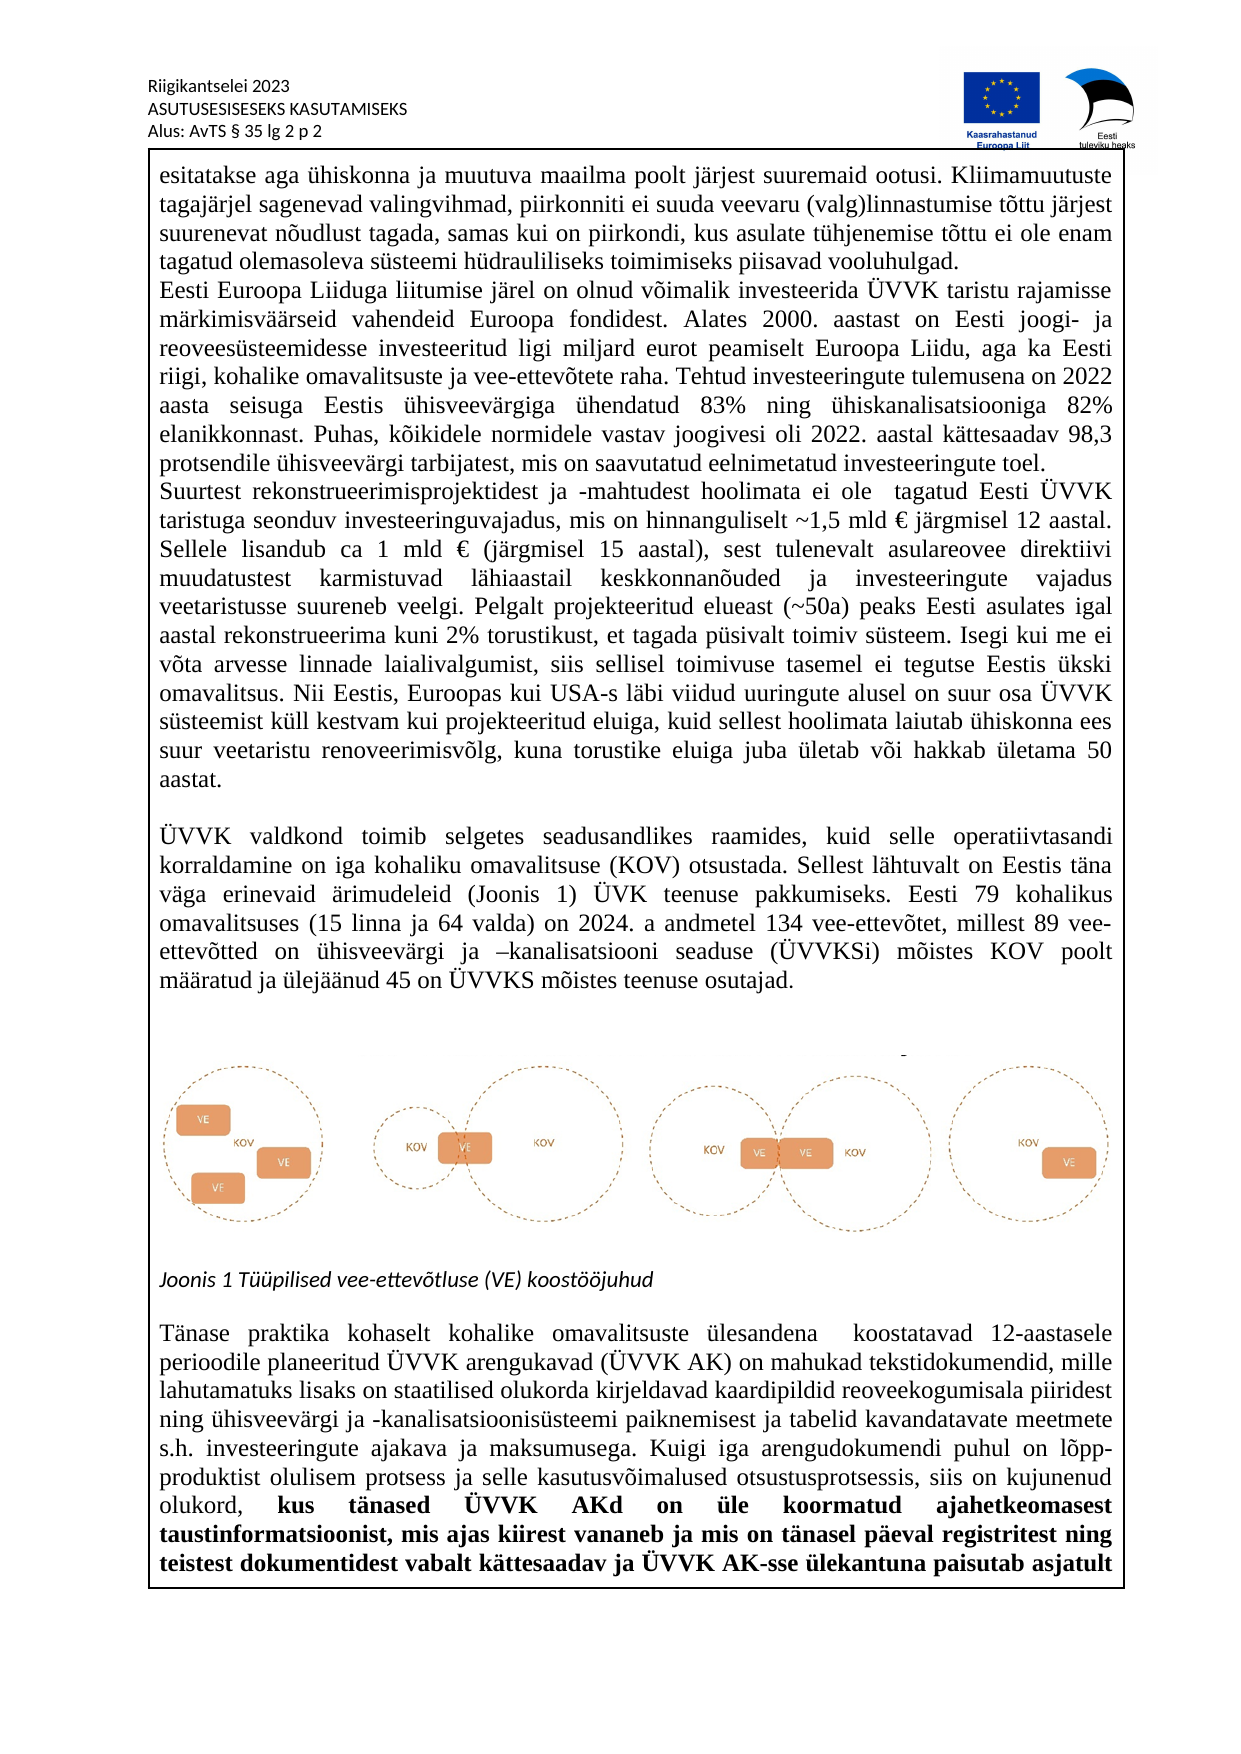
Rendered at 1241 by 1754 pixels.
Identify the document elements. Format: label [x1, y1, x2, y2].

picture [939, 46, 1159, 175]
table_cell [150, 150, 1123, 1587]
picture [159, 1055, 1113, 1240]
